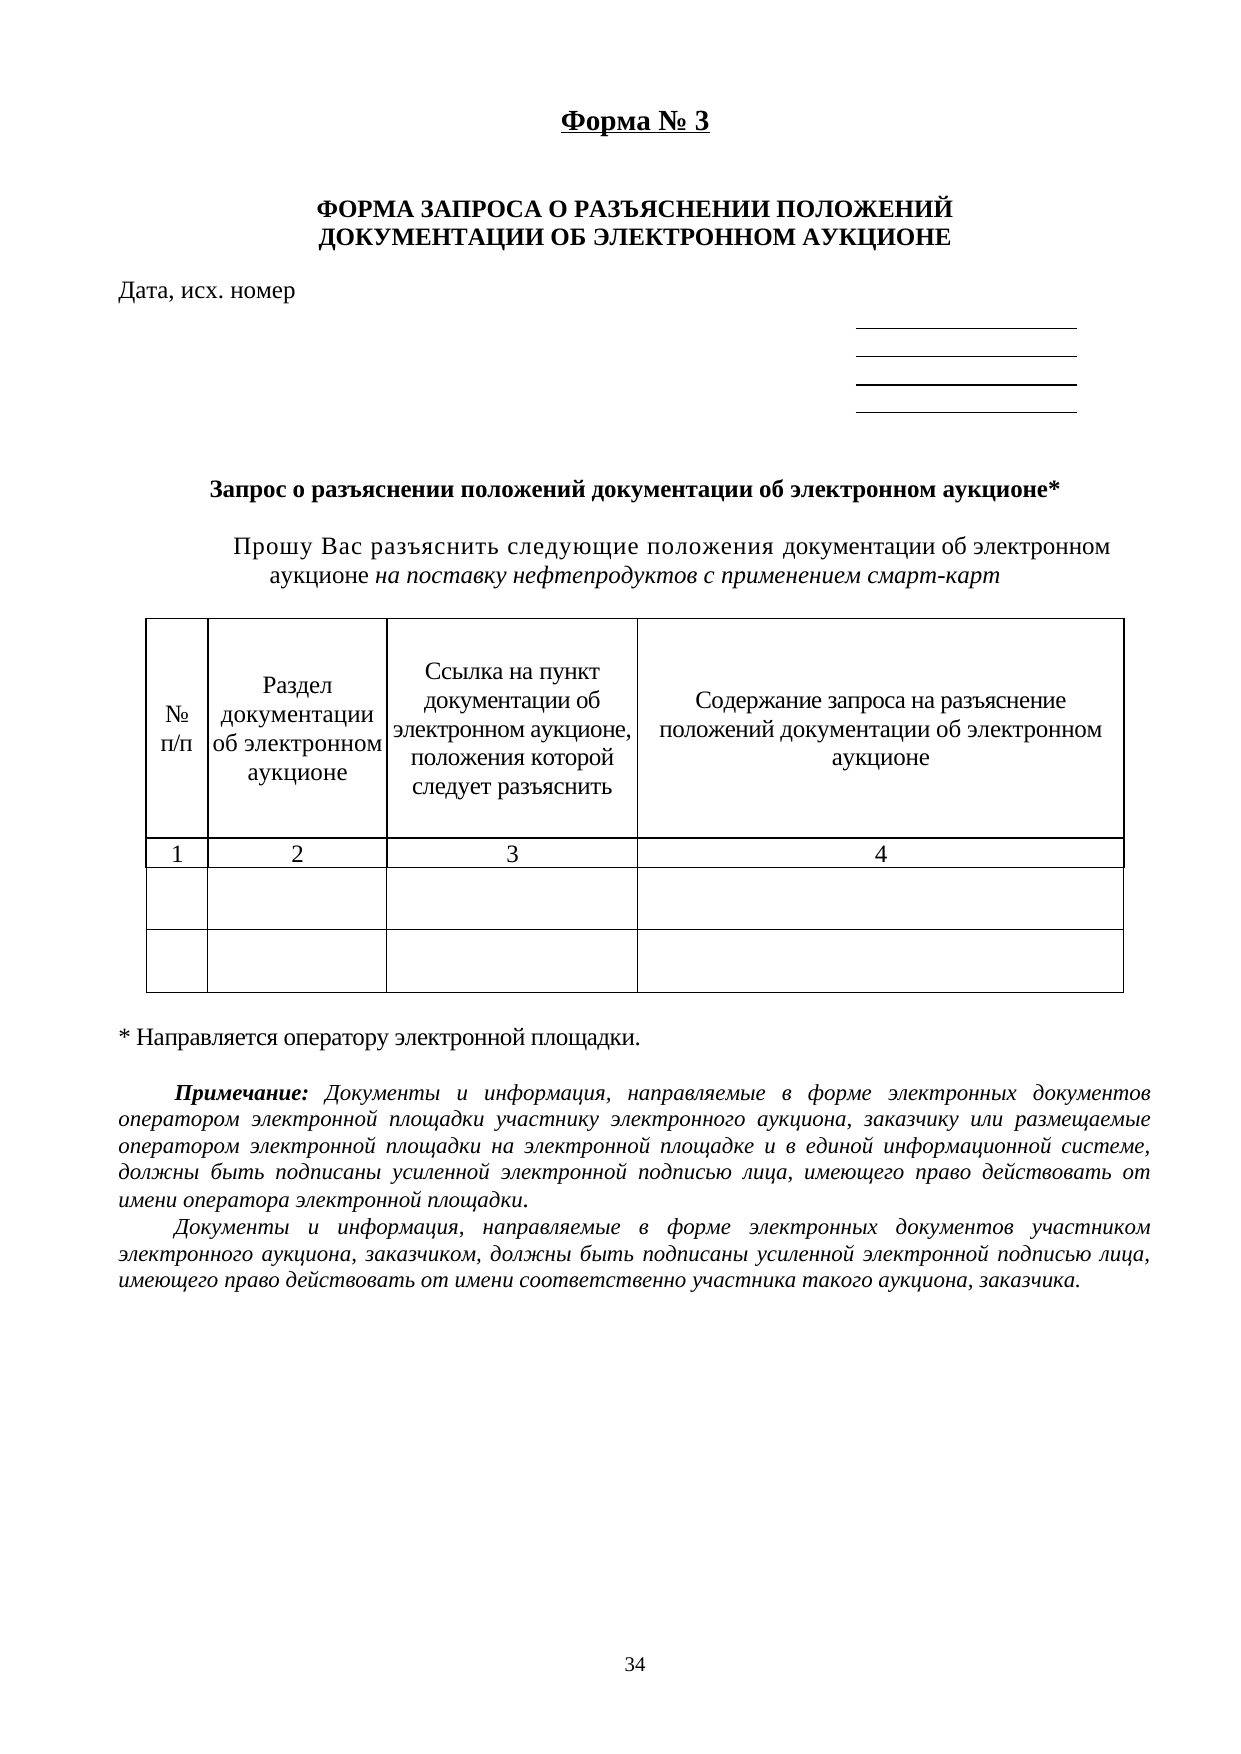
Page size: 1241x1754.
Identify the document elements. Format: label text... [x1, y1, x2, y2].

text Форма № 3 [118, 103, 1152, 136]
table_cell [147, 868, 207, 929]
text * Направляется оператору электронной площадки. [118, 1022, 1152, 1050]
table_header Содержание запроса на разъяснение положений документации об электронном аукционе [638, 619, 1123, 837]
text Примечание: Документы и информация, направляемые в форме электронных документов оператором электронной площадки участнику электронного аукциона, заказчику или размещаемые оператором электронной площадки на электронной площадке и в единой информационной системе, должны быть подписаны усиленной электронной подписью лица, имеющего право действовать от имени оператора электронной площадки. [118, 1079, 1152, 1213]
table_cell [208, 868, 386, 929]
text Прошу Вас разъяснить следующие положения документации об электронном аукционе на поставку нефтепродуктов с применением смарт-карт [118, 531, 1152, 589]
text Запрос о разъяснении положений документации об электронном аукционе* [118, 474, 1152, 502]
table_header № п/п [147, 619, 207, 837]
table_cell [147, 930, 207, 992]
text Дата, исх. номер [118, 275, 1152, 304]
table_cell [387, 868, 637, 929]
table_cell [638, 868, 1123, 929]
text ДОКУМЕНТАЦИИ ОБ ЭЛЕКТРОННОМ АУКЦИОНЕ [118, 222, 1152, 251]
text ФОРМА ЗАПРОСА О РАЗЪЯСНЕНИИ ПОЛОЖЕНИЙ [118, 194, 1152, 222]
table_header Раздел документации об электронном аукционе [209, 619, 386, 837]
text Документы и информация, направляемые в форме электронных документов участником электронного аукциона, заказчиком, должны быть подписаны усиленной электронной подписью лица, имеющего право действовать от имени соответственно участника такого аукциона, заказчика. [118, 1213, 1152, 1292]
table_cell [638, 930, 1123, 992]
table_cell [387, 930, 637, 992]
table_header Ссылка на пункт документации об электронном аукционе, положения которой следует разъяснить [388, 619, 637, 837]
table_cell [208, 930, 386, 992]
